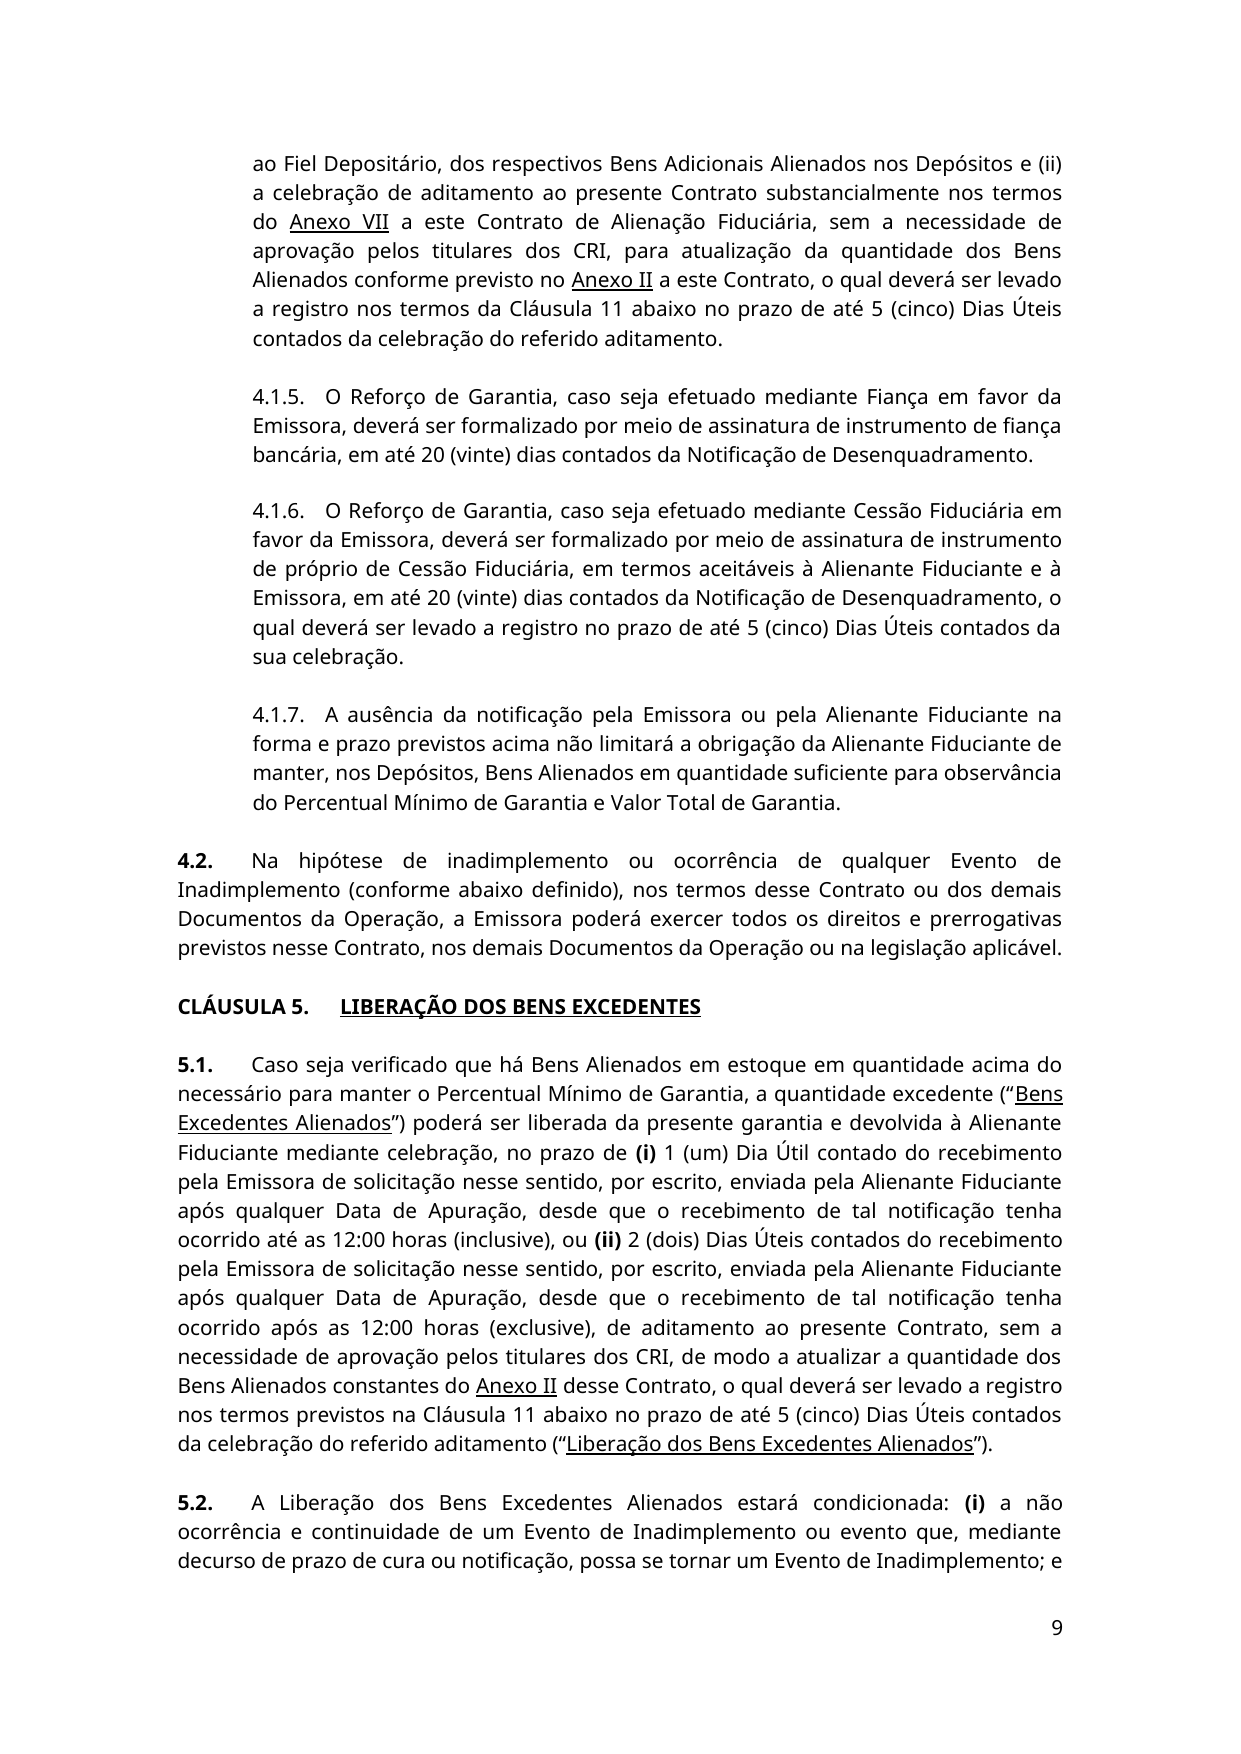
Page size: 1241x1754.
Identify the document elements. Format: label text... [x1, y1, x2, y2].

subtitle A ausência da notificação pela Emissora ou pela Alienante Fiduciante na forma e prazo previstos acima não limitará a obrigação da Alienante Fiduciante de manter, nos Depósitos, Bens Alienados em quantidade suficiente para observância do Percentual Mínimo de Garantia e Valor Total de Garantia. [252, 699, 1063, 816]
subtitle O Reforço de Garantia, caso seja efetuado mediante Cessão Fiduciária em favor da Emissora, deverá ser formalizado por meio de assinatura de instrumento de próprio de Cessão Fiduciária, em termos aceitáveis à Alienante Fiduciante e à Emissora, em até 20 (vinte) dias contados da Notificação de Desenquadramento, o qual deverá ser levado a registro no prazo de até 5 (cinco) Dias Úteis contados da sua celebração. [252, 495, 1063, 670]
subtitle O Reforço de Garantia, caso seja efetuado mediante Fiança em favor da Emissora, deverá ser formalizado por meio de assinatura de instrumento de fiança bancária, em até 20 (vinte) dias contados da Notificação de Desenquadramento. [252, 381, 1063, 468]
subtitle Caso seja verificado que há Bens Alienados em estoque em quantidade acima do necessário para manter o Percentual Mínimo de Garantia, a quantidade excedente (“Bens Excedentes Alienados”) poderá ser liberada da presente garantia e devolvida à Alienante Fiduciante mediante celebração, no prazo de (i) 1 (um) Dia Útil contado do recebimento pela Emissora de solicitação nesse sentido, por escrito, enviada pela Alienante Fiduciante após qualquer Data de Apuração, desde que o recebimento de tal notificação tenha ocorrido até as 12:00 horas (inclusive), ou (ii) 2 (dois) Dias Úteis contados do recebimento pela Emissora de solicitação nesse sentido, por escrito, enviada pela Alienante Fiduciante após qualquer Data de Apuração, desde que o recebimento de tal notificação tenha ocorrido após as 12:00 horas (exclusive), de aditamento ao presente Contrato, sem a necessidade de aprovação pelos titulares dos CRI, de modo a atualizar a quantidade dos Bens Alienados constantes do Anexo II desse Contrato, o qual deverá ser levado a registro nos termos previstos na Cláusula 11 abaixo no prazo de até 5 (cinco) Dias Úteis contados da celebração do referido aditamento (“Liberação dos Bens Excedentes Alienados”). [177, 1049, 1063, 1457]
subtitle Na hipótese de inadimplemento ou ocorrência de qualquer Evento de Inadimplemento (conforme abaixo definido), nos termos desse Contrato ou dos demais Documentos da Operação, a Emissora poderá exercer todos os direitos e prerrogativas previstos nesse Contrato, nos demais Documentos da Operação ou na legislação aplicável. [177, 845, 1063, 962]
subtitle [177, 1487, 1063, 1574]
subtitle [252, 148, 1063, 352]
subtitle LIBERAÇÃO DOS BENS EXCEDENTES [177, 991, 1063, 1020]
